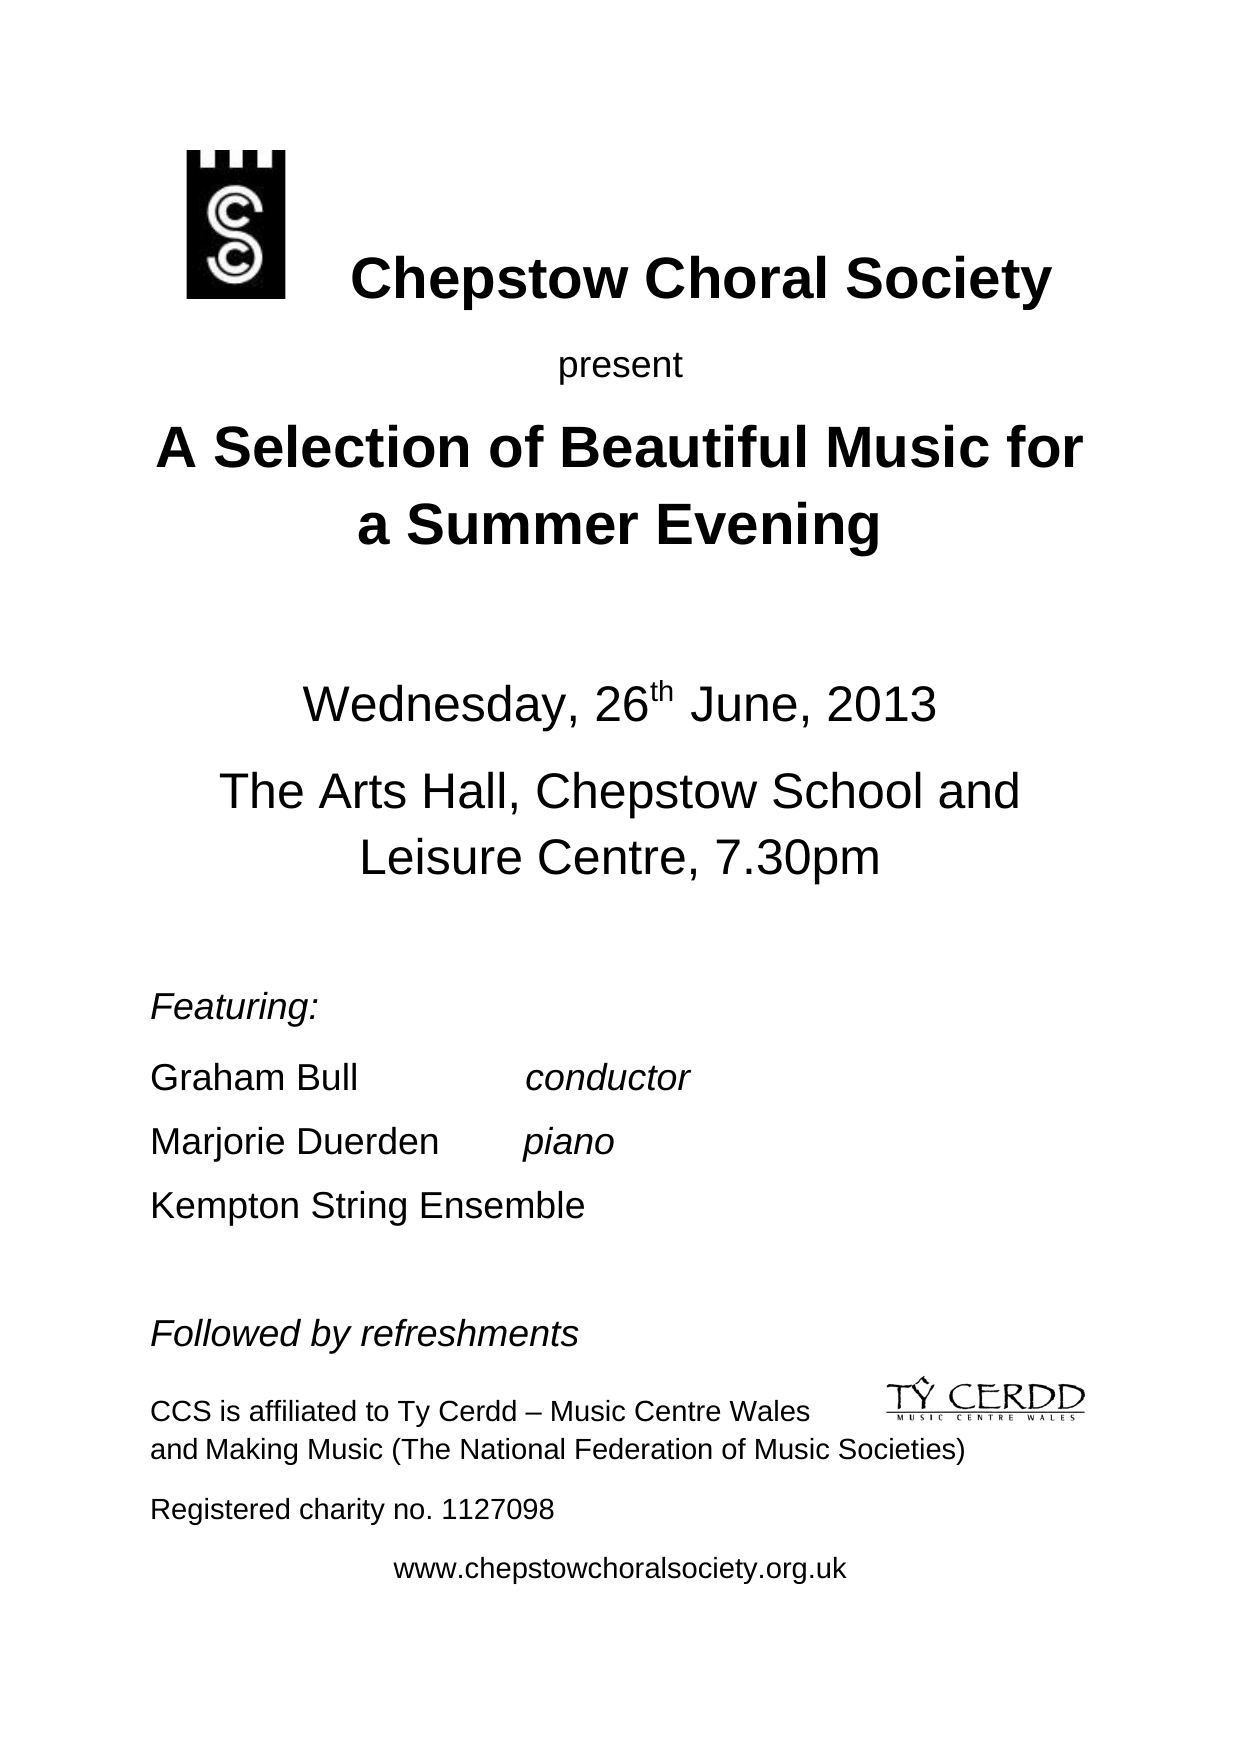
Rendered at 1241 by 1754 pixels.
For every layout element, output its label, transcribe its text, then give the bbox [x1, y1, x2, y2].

text Registered charity no. 1127098 [150, 1492, 1090, 1525]
text Marjorie Duerden piano [150, 1119, 1090, 1162]
text www.chepstowchoralsociety.org.uk [150, 1551, 1090, 1585]
text A Selection of Beautiful Music for a Summer Evening [150, 412, 1090, 557]
text The Arts Hall, Chepstow School and Leisure Centre, 7.30pm [150, 761, 1090, 885]
text Wednesday, 26th June, 2013 [150, 674, 1090, 732]
text Kempton String Ensemble [150, 1183, 1090, 1226]
text present [150, 342, 1090, 385]
text CCS is affiliated to Ty Cerdd – Music Centre Wales and Making Music (The National Federation of Music Societies) [150, 1375, 1090, 1466]
text Chepstow Choral Society [150, 150, 1090, 311]
text Featuring: [150, 984, 1090, 1028]
text Followed by refreshments [150, 1311, 1090, 1354]
text Graham Bull conductor [150, 1055, 1090, 1098]
